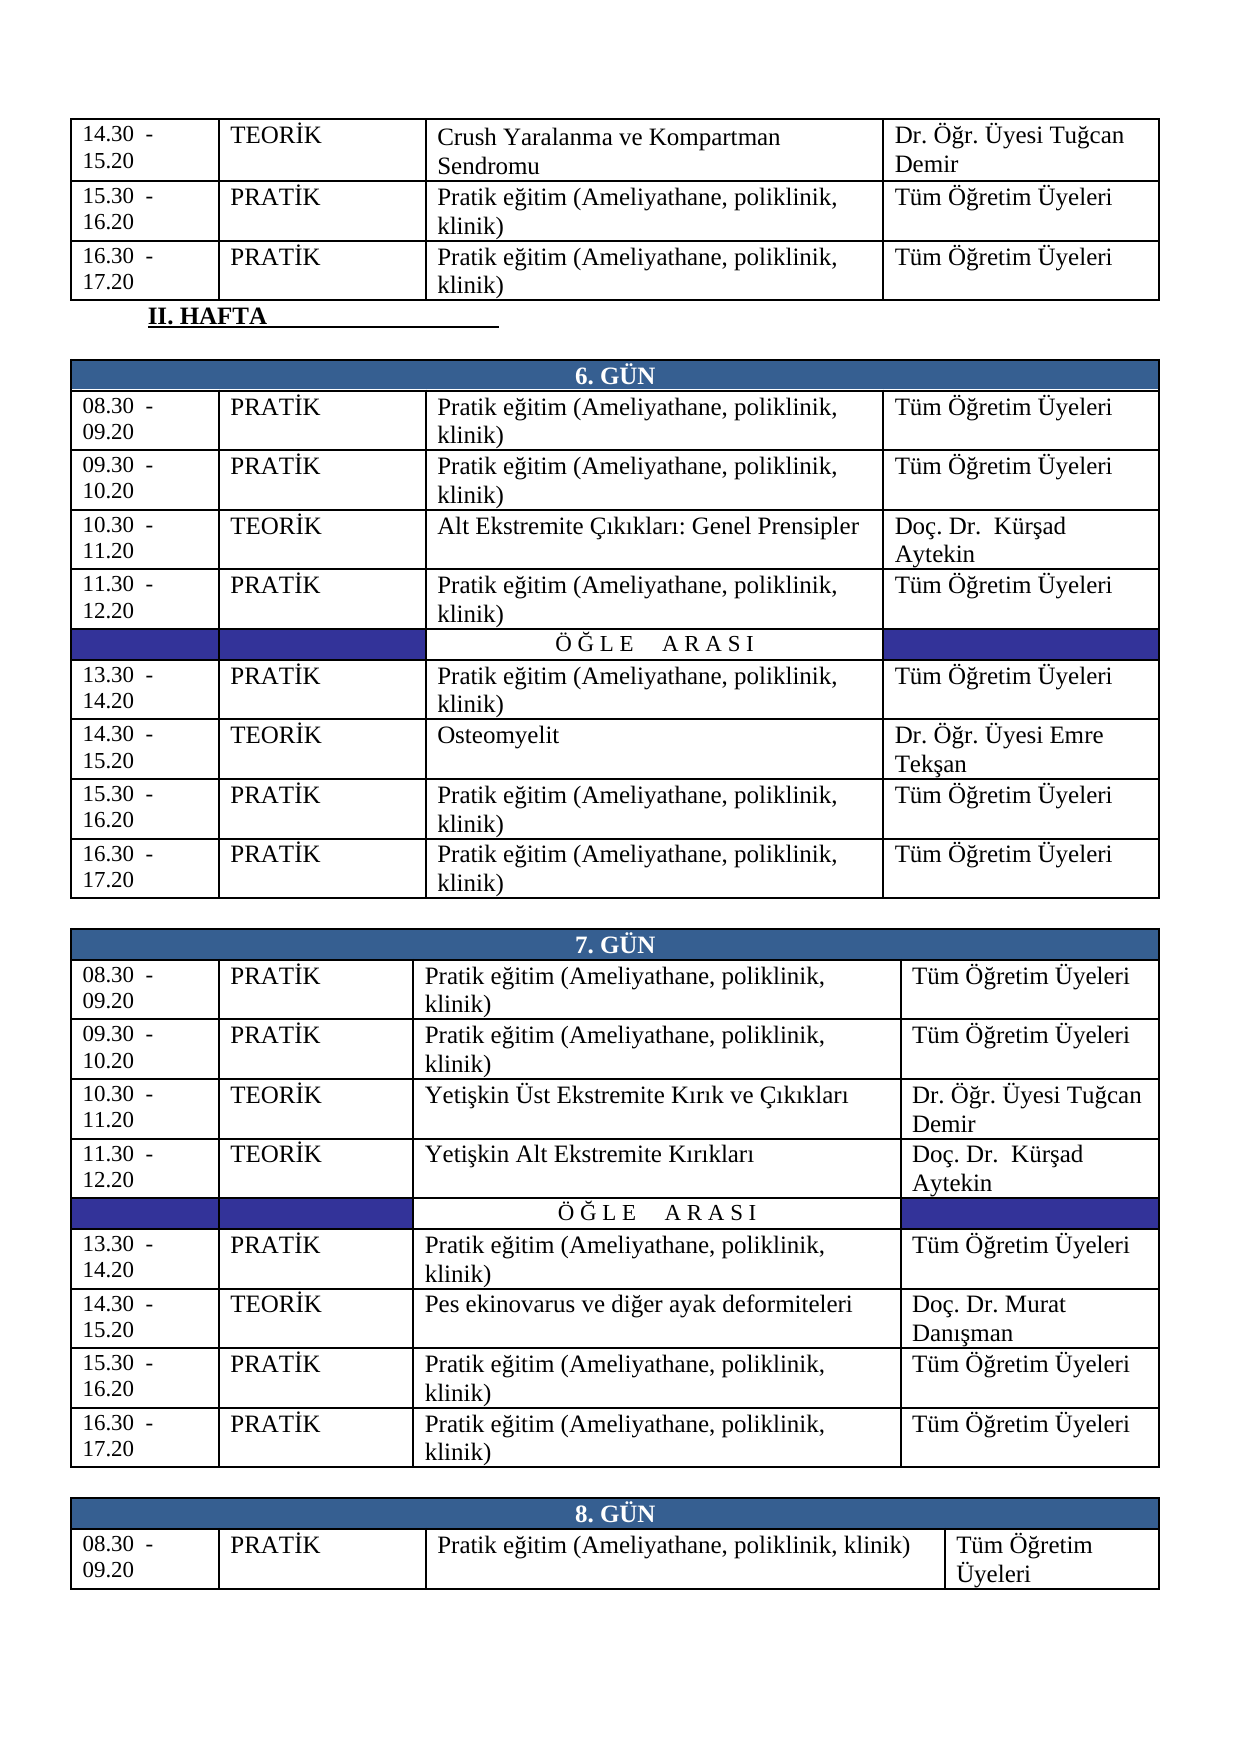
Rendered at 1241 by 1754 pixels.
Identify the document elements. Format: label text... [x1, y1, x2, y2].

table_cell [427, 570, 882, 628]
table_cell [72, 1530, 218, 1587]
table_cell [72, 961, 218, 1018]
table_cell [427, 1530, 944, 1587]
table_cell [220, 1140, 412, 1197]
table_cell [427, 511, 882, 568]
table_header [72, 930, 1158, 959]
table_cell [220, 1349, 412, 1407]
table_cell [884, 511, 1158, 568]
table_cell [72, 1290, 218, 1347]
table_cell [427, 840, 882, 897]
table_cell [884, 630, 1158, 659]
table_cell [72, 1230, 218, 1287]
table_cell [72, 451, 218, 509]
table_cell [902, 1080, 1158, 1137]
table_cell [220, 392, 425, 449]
text II. HAFTA [148, 301, 1152, 330]
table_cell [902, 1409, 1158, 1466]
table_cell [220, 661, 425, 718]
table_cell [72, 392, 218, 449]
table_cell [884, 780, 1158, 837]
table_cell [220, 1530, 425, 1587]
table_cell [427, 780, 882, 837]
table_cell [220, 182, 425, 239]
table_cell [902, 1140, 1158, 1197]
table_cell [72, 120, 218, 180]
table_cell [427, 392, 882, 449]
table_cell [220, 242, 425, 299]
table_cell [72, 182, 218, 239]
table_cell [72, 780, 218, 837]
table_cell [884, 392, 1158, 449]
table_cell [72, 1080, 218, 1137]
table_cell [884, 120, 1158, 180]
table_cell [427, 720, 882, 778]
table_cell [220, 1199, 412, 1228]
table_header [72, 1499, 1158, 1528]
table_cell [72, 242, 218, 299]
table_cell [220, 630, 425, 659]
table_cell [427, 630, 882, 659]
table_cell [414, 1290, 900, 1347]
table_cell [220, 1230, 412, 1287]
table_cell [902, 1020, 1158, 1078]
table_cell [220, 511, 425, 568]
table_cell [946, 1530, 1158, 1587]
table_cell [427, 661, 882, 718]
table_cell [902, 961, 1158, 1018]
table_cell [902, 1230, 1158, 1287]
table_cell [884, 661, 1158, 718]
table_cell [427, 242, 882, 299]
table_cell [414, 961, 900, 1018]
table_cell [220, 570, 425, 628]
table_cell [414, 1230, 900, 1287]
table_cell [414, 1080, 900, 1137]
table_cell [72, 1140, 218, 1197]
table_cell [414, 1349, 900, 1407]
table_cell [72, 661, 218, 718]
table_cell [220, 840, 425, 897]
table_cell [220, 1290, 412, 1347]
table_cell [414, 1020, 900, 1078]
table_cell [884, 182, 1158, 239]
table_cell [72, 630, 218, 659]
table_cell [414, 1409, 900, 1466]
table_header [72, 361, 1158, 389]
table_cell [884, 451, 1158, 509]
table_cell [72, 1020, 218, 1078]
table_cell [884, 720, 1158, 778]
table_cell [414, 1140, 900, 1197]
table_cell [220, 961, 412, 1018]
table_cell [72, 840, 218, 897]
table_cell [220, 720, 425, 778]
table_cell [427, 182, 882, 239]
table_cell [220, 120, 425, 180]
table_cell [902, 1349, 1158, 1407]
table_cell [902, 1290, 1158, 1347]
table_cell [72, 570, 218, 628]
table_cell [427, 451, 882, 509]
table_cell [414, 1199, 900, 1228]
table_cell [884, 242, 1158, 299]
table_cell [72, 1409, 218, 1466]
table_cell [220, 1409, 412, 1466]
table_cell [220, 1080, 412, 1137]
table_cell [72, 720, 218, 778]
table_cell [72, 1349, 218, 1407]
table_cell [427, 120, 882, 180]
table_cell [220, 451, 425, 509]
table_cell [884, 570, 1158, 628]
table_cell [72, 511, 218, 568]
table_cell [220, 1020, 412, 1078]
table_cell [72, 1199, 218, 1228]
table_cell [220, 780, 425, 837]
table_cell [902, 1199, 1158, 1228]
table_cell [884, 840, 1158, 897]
